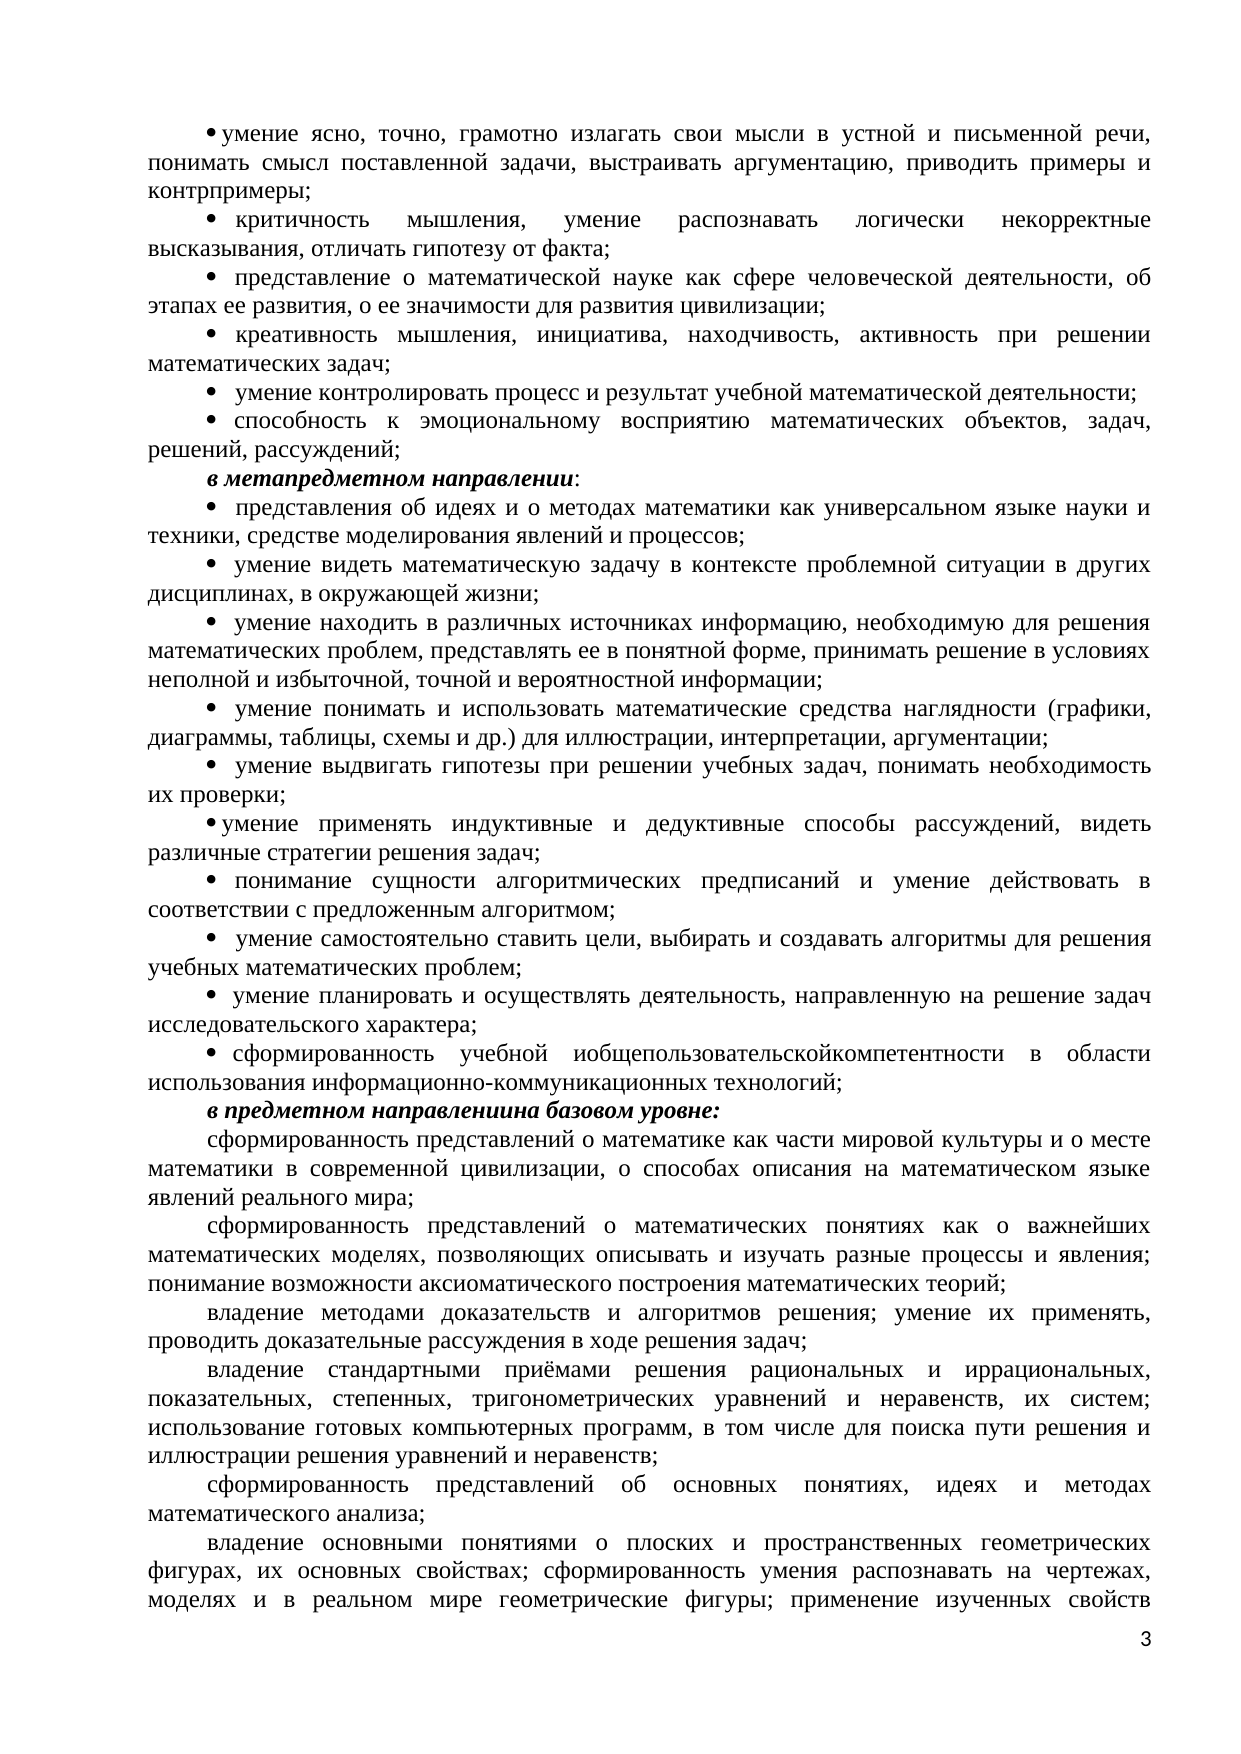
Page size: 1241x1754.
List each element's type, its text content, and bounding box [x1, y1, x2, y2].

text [148, 1527, 1152, 1613]
list умение понимать и использовать математические средства наглядности (графики, диаграммы, таблицы, схемы и др.) для иллюстрации, интерпретации, аргументации; [148, 693, 1152, 751]
list представление о математической науке как сфере человеческой деятельности, об этапах ее развития, о ее значимости для развития цивилизации; [148, 262, 1152, 319]
list способность к эмоциональному восприятию математических объектов, задач, решений, рассуждений; [148, 406, 1152, 463]
text владение стандартными приёмами решения рациональных и иррациональных, показательных, степенных, тригонометрических уравнений и неравенств, их систем; использование готовых компьютерных программ, в том числе для поиска пути решения и иллюстрации решения уравнений и неравенств; [148, 1354, 1152, 1469]
list сформированность учебной иобщепользовательскойкомпетентности в области использования информационно-коммуникационных технологий; [148, 1038, 1152, 1096]
text сформированность представлений о математических понятиях как о важнейших математических моделях, позволяющих описывать и изучать разные процессы и явления; понимание возможности аксиоматического построения математических теорий; [148, 1211, 1152, 1297]
list умение планировать и осуществлять деятельность, направленную на решение задач исследовательского характера; [148, 981, 1152, 1038]
list умение самостоятельно ставить цели, выбирать и создавать алгоритмы для решения учебных математических проблем; [148, 923, 1152, 981]
list умение выдвигать гипотезы при решении учебных задач, понимать необходимость их проверки; [148, 751, 1152, 808]
text владение методами доказательств и алгоритмов решения; умение их применять, проводить доказательные рассуждения в ходе решения задач; [148, 1297, 1152, 1354]
text в предметном направлениина базовом уровне: [148, 1096, 1152, 1124]
text сформированность представлений об основных понятиях, идеях и методах математического анализа; [148, 1469, 1152, 1527]
text в метапредметном направлении: [148, 463, 1152, 492]
list понимание сущности алгоритмических предписаний и умение действовать в соответствии с предложенным алгоритмом; [148, 866, 1152, 923]
list умение ясно, точно, грамотно излагать свои мысли в устной и письменной речи, понимать смысл поставленной задачи, выстраивать аргументацию, приводить примеры и контрпримеры; [148, 118, 1152, 204]
list умение находить в различных источниках информацию, необходимую для решения математических проблем, представлять ее в понятной форме, принимать решение в условиях неполной и избыточной, точной и вероятностной информации; [148, 607, 1152, 693]
text сформированность представлений о математике как части мировой культуры и о месте математики в современной цивилизации, о способах описания на математическом языке явлений реального мира; [148, 1124, 1152, 1211]
list умение применять индуктивные и дедуктивные способы рассуждений, видеть различные стратегии решения задач; [148, 808, 1152, 866]
list умение контролировать процесс и результат учебной математической деятельности; [148, 377, 1152, 406]
list критичность мышления, умение распознавать логически некорректные высказывания, отличать гипотезу от факта; [148, 204, 1152, 262]
list представления об идеях и о методах математики как универсальном языке науки и техники, средстве моделирования явлений и процессов; [148, 492, 1152, 549]
list умение видеть математическую задачу в контексте проблемной ситуации в других дисциплинах, в окружающей жизни; [148, 549, 1152, 607]
list креативность мышления, инициатива, находчивость, активность при решении математических задач; [148, 319, 1152, 377]
